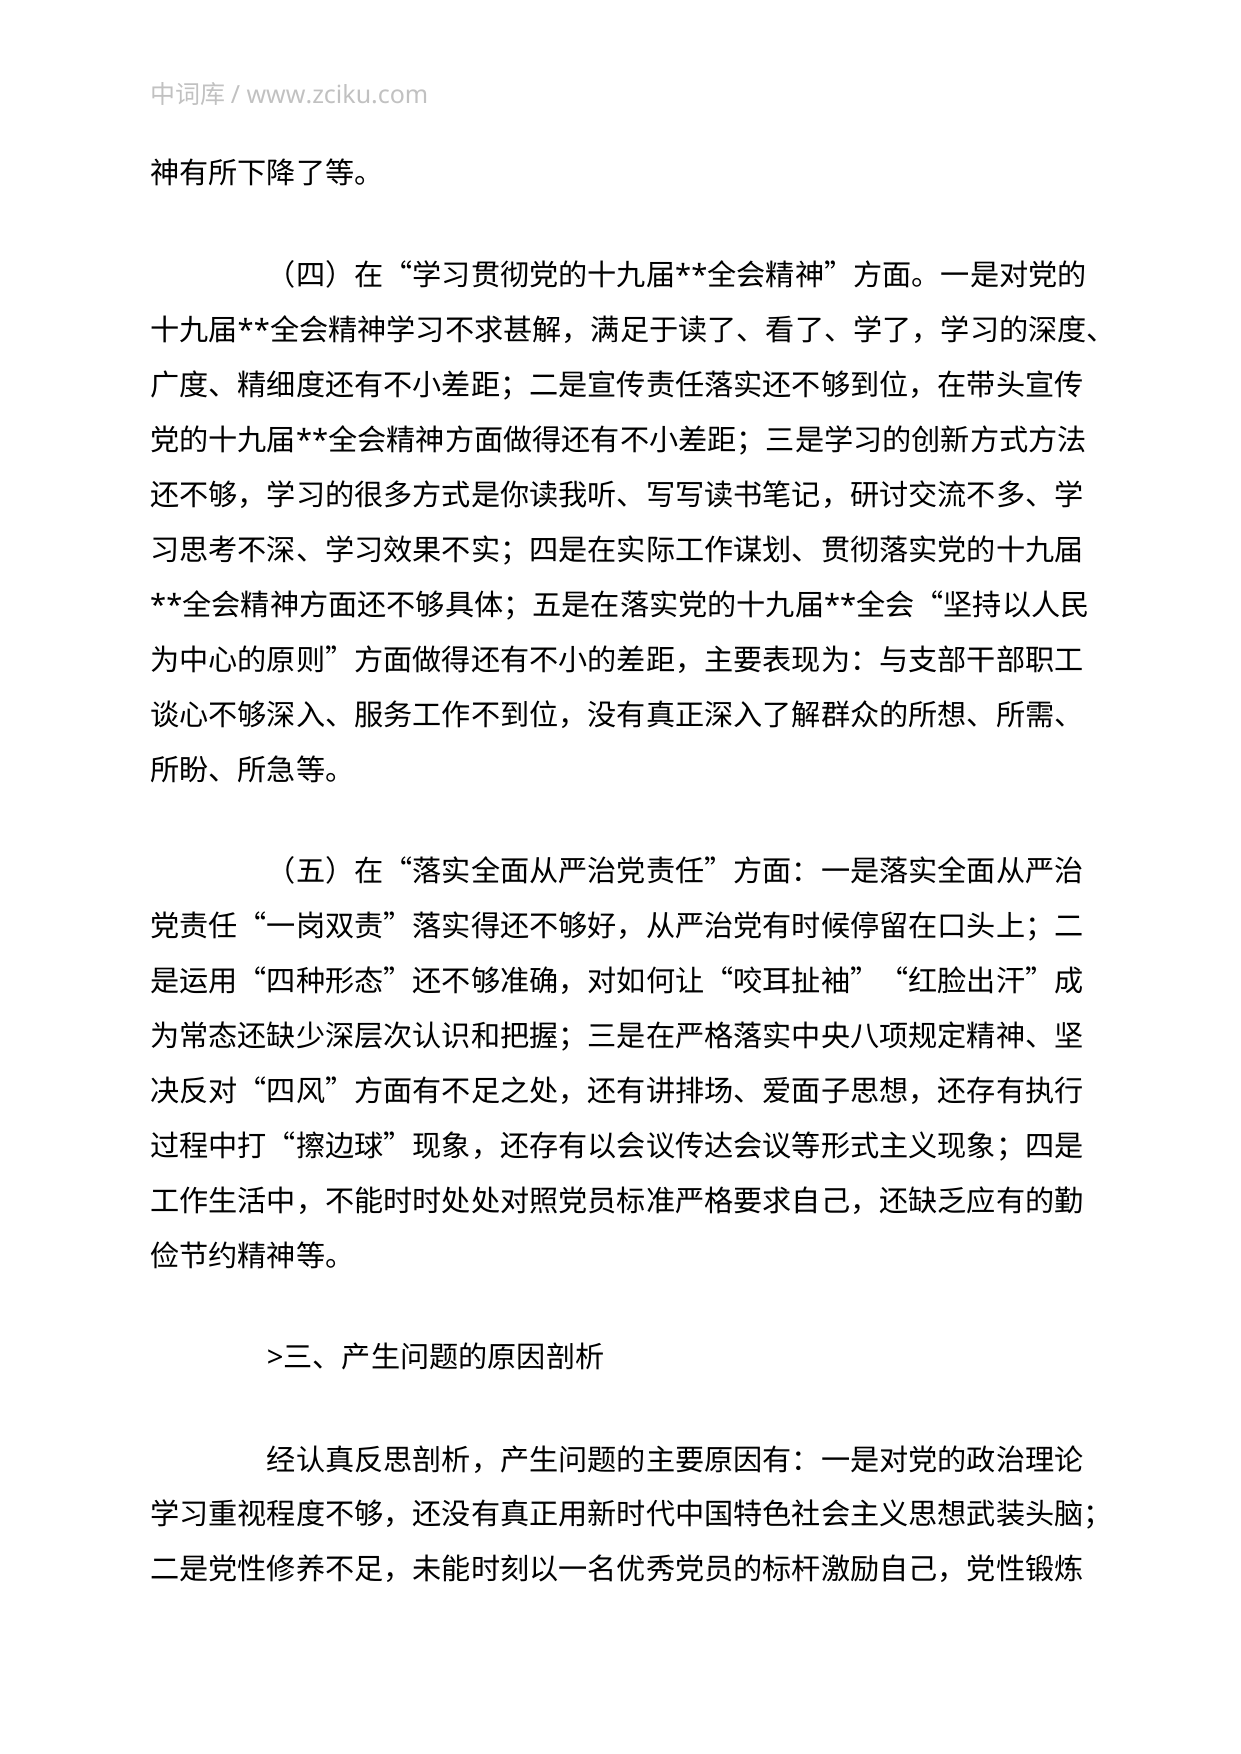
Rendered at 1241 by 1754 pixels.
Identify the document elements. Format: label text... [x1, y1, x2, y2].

text >三、产生问题的原因剖析 [150, 1334, 1090, 1376]
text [150, 1436, 1090, 1588]
text （四）在“学习贯彻党的十九届**全会精神”方面。一是对党的十九届**全会精神学习不求甚解，满足于读了、看了、学了，学习的深度、广度、精细度还有不小差距；二是宣传责任落实还不够到位，在带头宣传党的十九届**全会精神方面做得还有不小差距；三是学习的创新方式方法还不够，学习的很多方式是你读我听、写写读书笔记，研讨交流不多、学习思考不深、学习效果不实；四是在实际工作谋划、贯彻落实党的十九届**全会精神方面还不够具体；五是在落实党的十九届**全会“坚持以人民为中心的原则”方面做得还有不小的差距，主要表现为：与支部干部职工谈心不够深入、服务工作不到位，没有真正深入了解群众的所想、所需、所盼、所急等。 [150, 252, 1090, 788]
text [150, 150, 1090, 192]
text （五）在“落实全面从严治党责任”方面：一是落实全面从严治党责任“一岗双责”落实得还不够好，从严治党有时候停留在口头上；二是运用“四种形态”还不够准确，对如何让“咬耳扯袖”“红脸出汗”成为常态还缺少深层次认识和把握；三是在严格落实中央八项规定精神、坚决反对“四风”方面有不足之处，还有讲排场、爱面子思想，还存有执行过程中打“擦边球”现象，还存有以会议传达会议等形式主义现象；四是工作生活中，不能时时处处对照党员标准严格要求自己，还缺乏应有的勤俭节约精神等。 [150, 848, 1090, 1274]
